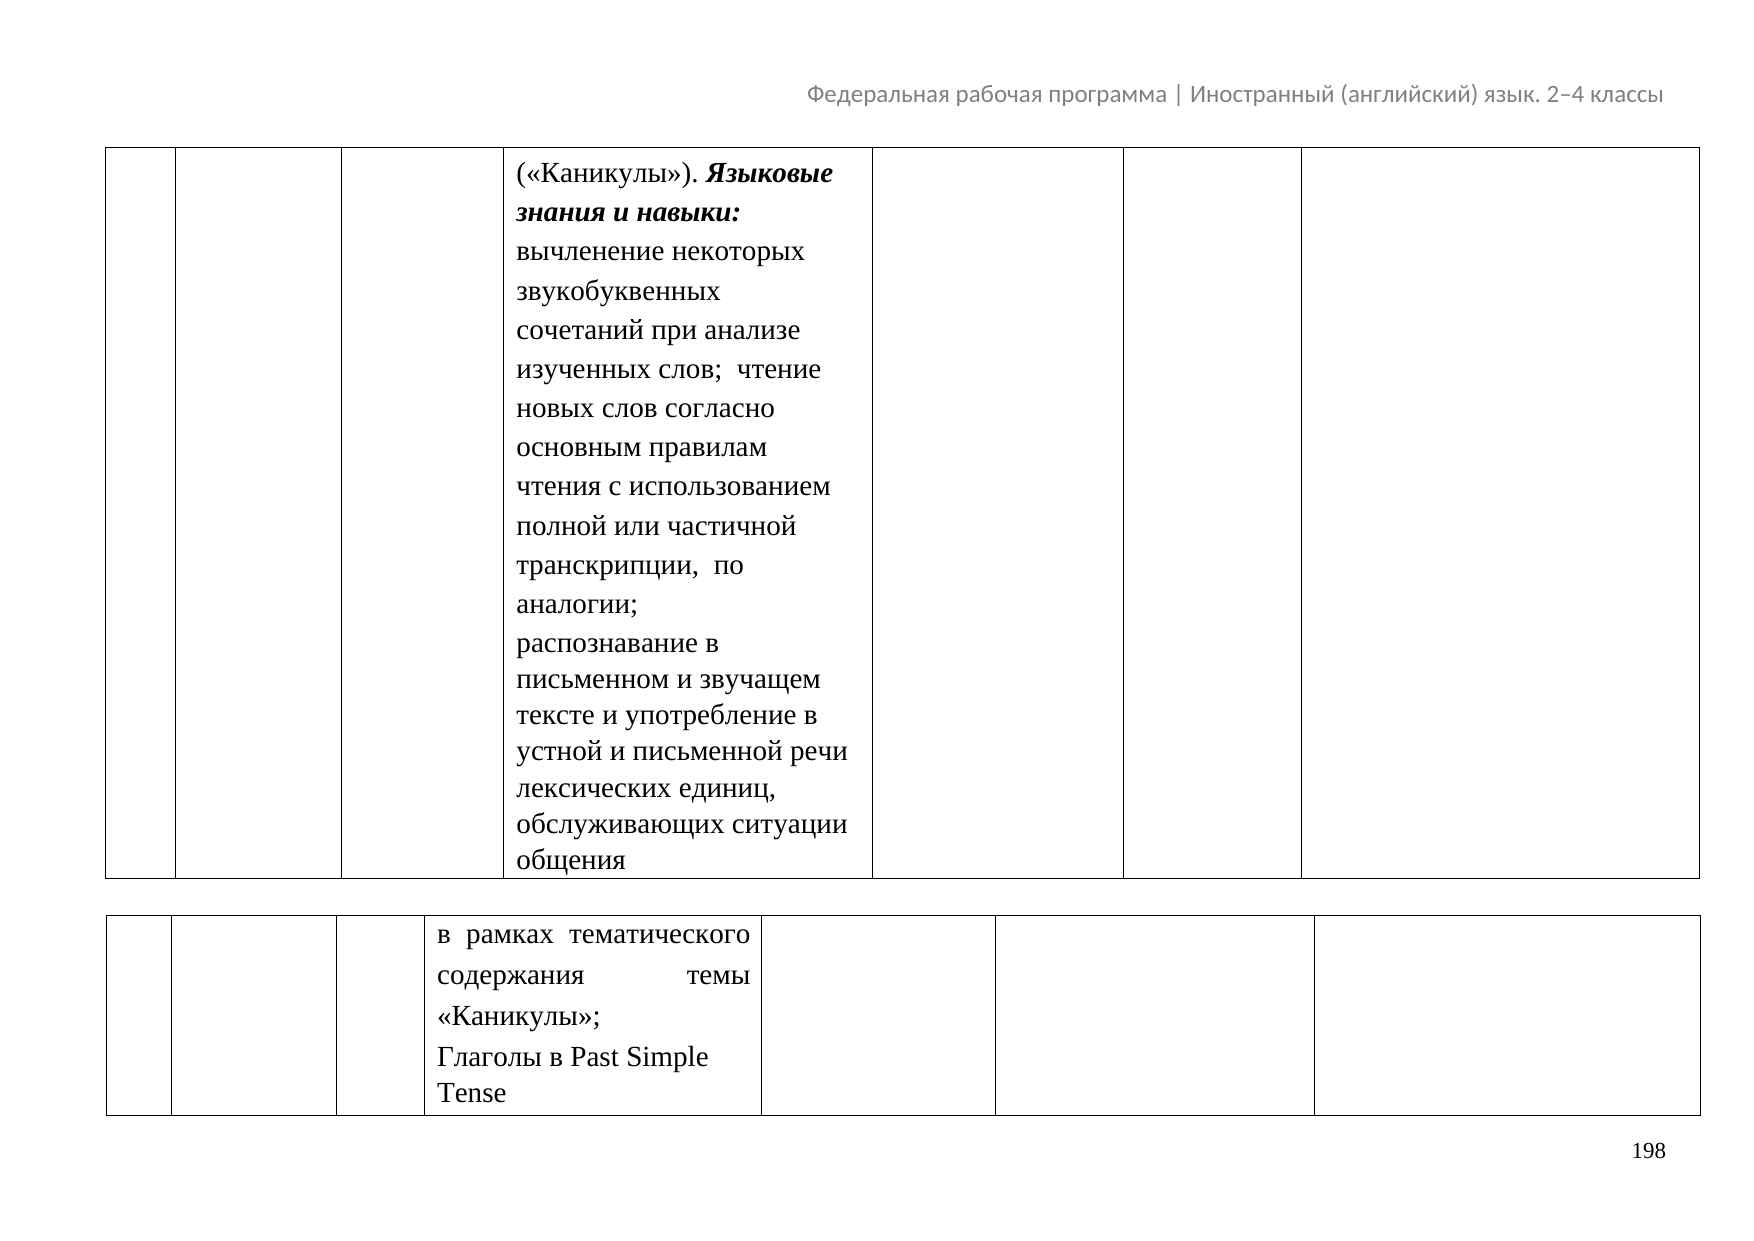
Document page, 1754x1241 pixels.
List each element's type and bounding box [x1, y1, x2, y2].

table_header [342, 148, 503, 878]
table_header [762, 916, 995, 1115]
table_header [176, 148, 341, 878]
table_header [1124, 148, 1301, 878]
table_header [996, 916, 1314, 1115]
table_header [172, 916, 336, 1115]
table_header [1315, 916, 1700, 1115]
table_header [107, 916, 171, 1115]
table_header [504, 148, 872, 878]
table_header [106, 148, 175, 878]
table_header [425, 916, 761, 1115]
table_header [873, 148, 1123, 878]
table_header [337, 916, 424, 1115]
table_header [1302, 148, 1699, 878]
